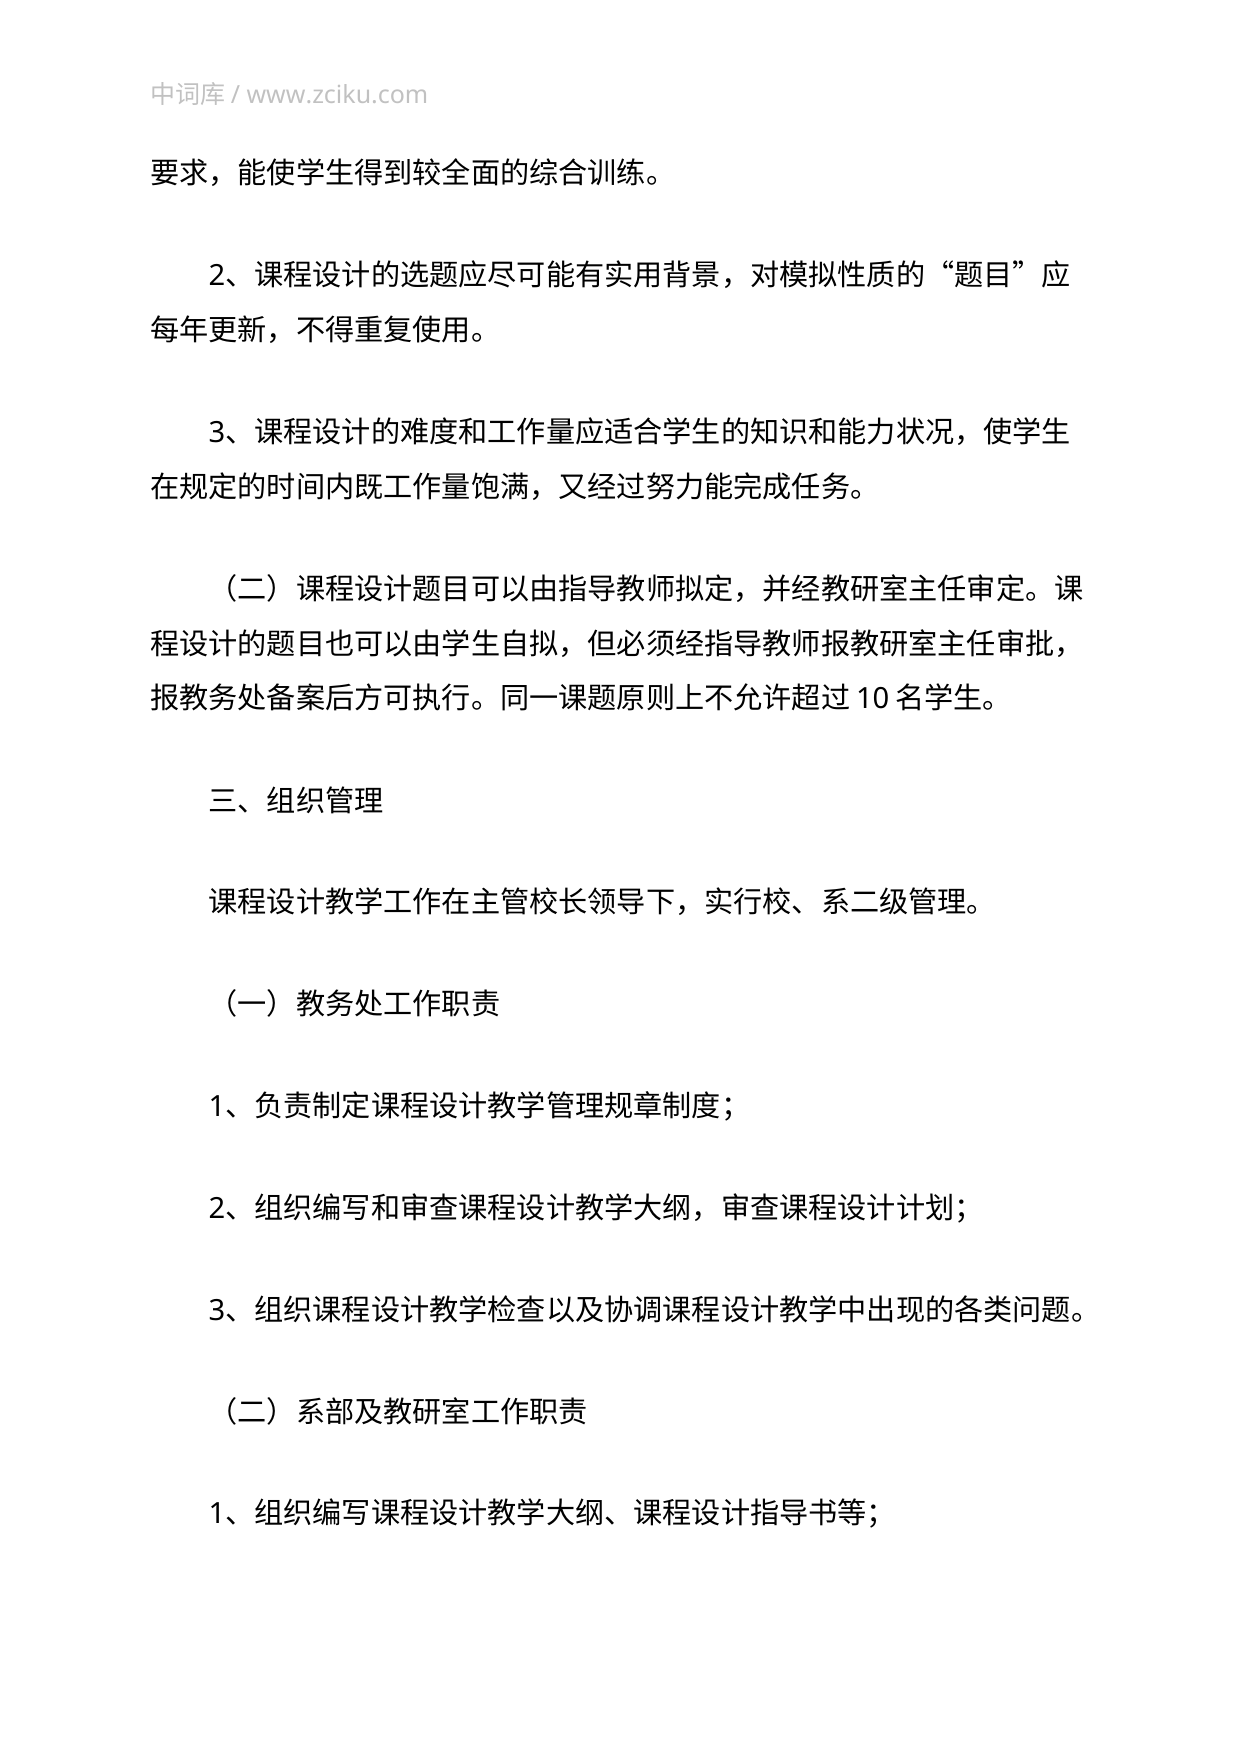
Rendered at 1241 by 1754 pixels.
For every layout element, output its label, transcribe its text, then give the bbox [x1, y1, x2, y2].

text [150, 150, 1090, 192]
text 三、组织管理 [150, 777, 1090, 819]
text 1、组织编写课程设计教学大纲、课程设计指导书等； [150, 1490, 1090, 1532]
text （二）课程设计题目可以由指导教师拟定，并经教研室主任审定。课程设计的题目也可以由学生自拟，但必须经指导教师报教研室主任审批，报教务处备案后方可执行。同一课题原则上不允许超过10名学生。 [150, 565, 1090, 717]
text 3、课程设计的难度和工作量应适合学生的知识和能力状况，使学生在规定的时间内既工作量饱满，又经过努力能完成任务。 [150, 408, 1090, 506]
text 3、组织课程设计教学检查以及协调课程设计教学中出现的各类问题。 [150, 1286, 1090, 1329]
text 课程设计教学工作在主管校长领导下，实行校、系二级管理。 [150, 879, 1090, 921]
text 2、组织编写和审查课程设计教学大纲，审查课程设计计划； [150, 1184, 1090, 1227]
text 1、负责制定课程设计教学管理规章制度； [150, 1082, 1090, 1125]
text 2、课程设计的选题应尽可能有实用背景，对模拟性质的“题目”应每年更新，不得重复使用。 [150, 252, 1090, 349]
text （二）系部及教研室工作职责 [150, 1388, 1090, 1431]
text （一）教务处工作职责 [150, 981, 1090, 1023]
